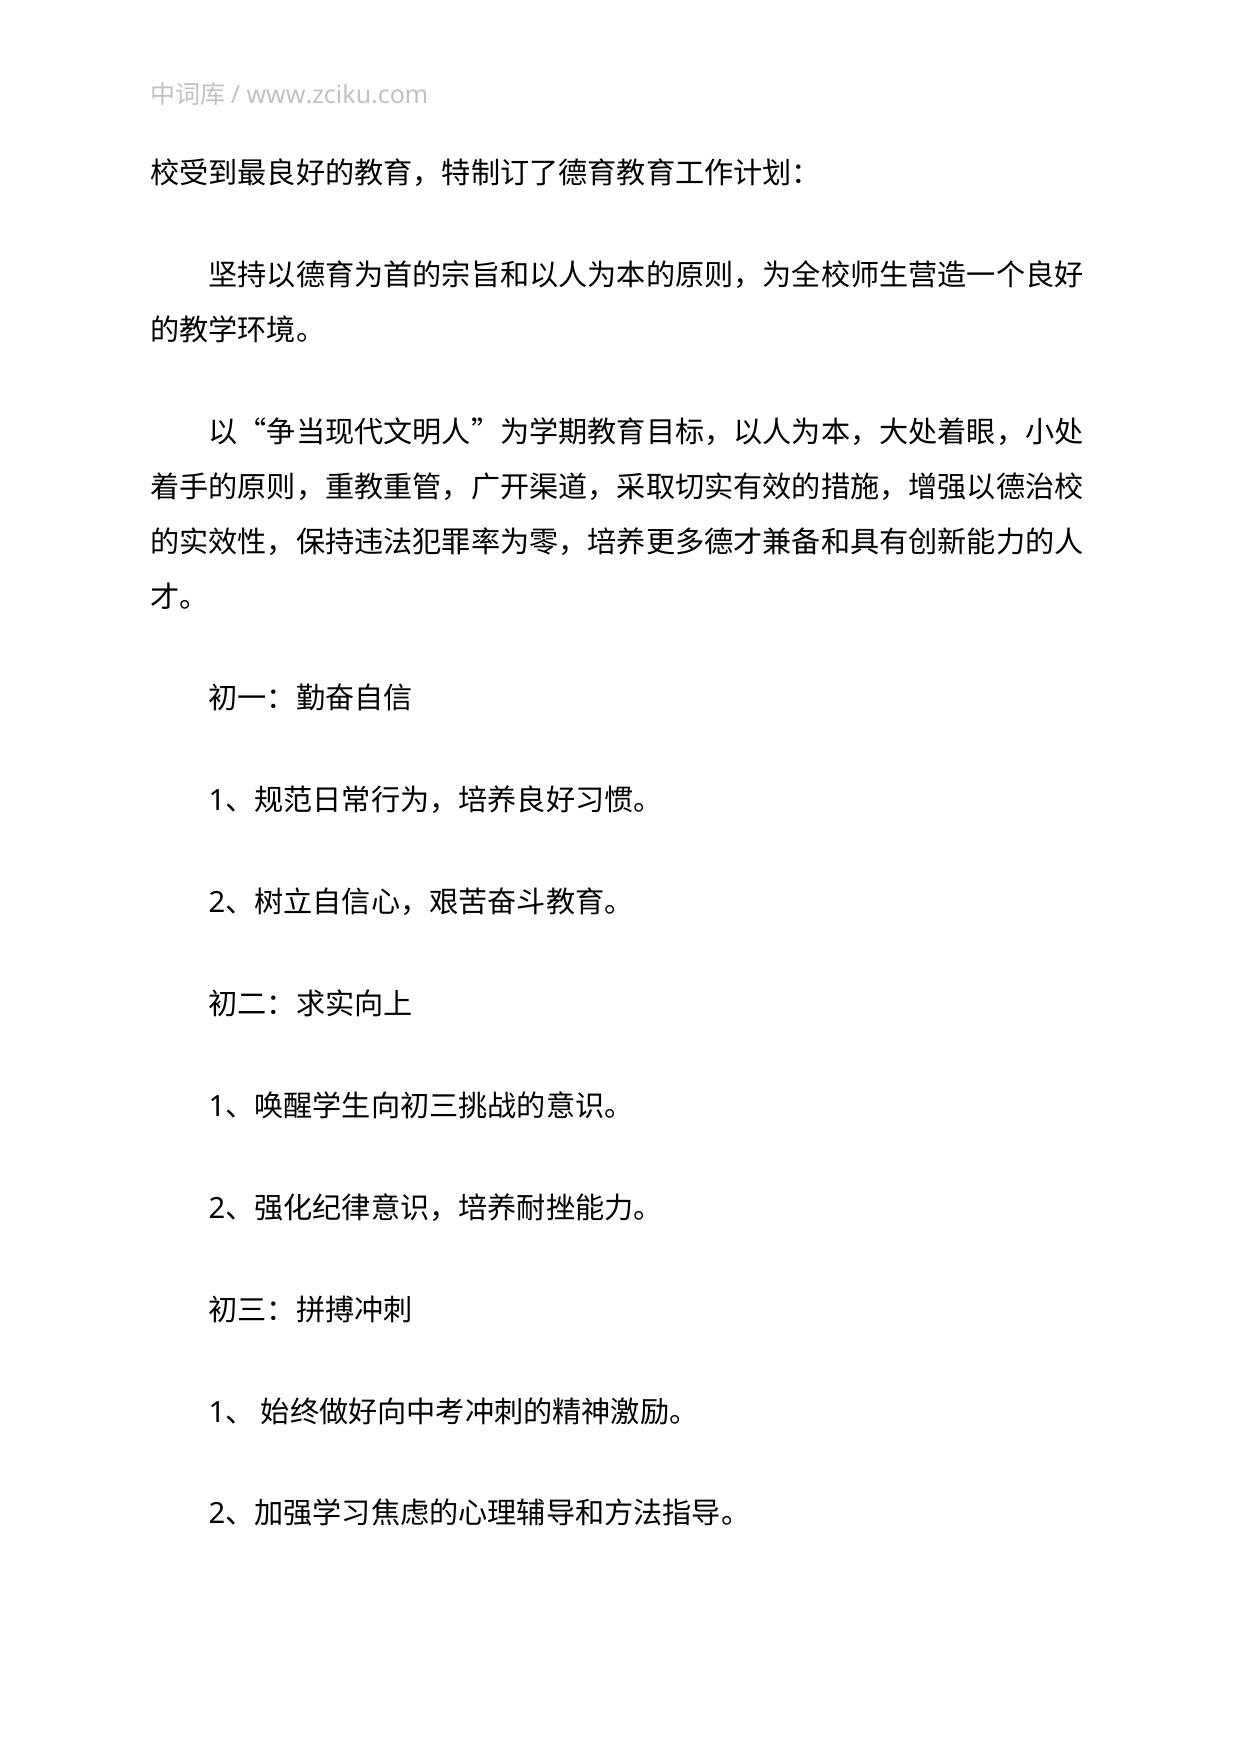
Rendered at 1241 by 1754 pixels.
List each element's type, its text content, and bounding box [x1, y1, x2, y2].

text 初三：拼搏冲刺 [150, 1286, 1090, 1329]
text 以“争当现代文明人”为学期教育目标，以人为本，大处着眼，小处着手的原则，重教重管，广开渠道，采取切实有效的措施，增强以德治校的实效性，保持违法犯罪率为零，培养更多德才兼备和具有创新能力的人才。 [150, 408, 1090, 615]
text 2、加强学习焦虑的心理辅导和方法指导。 [150, 1490, 1090, 1532]
text 初二：求实向上 [150, 981, 1090, 1023]
text 初一：勤奋自信 [150, 675, 1090, 717]
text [150, 150, 1090, 192]
text 2、强化纪律意识，培养耐挫能力。 [150, 1184, 1090, 1227]
text 1、唤醒学生向初三挑战的意识。 [150, 1082, 1090, 1125]
text 1、 始终做好向中考冲刺的精神激励。 [150, 1388, 1090, 1431]
text 坚持以德育为首的宗旨和以人为本的原则，为全校师生营造一个良好的教学环境。 [150, 252, 1090, 349]
text 2、树立自信心，艰苦奋斗教育。 [150, 879, 1090, 921]
text 1、规范日常行为，培养良好习惯。 [150, 777, 1090, 819]
